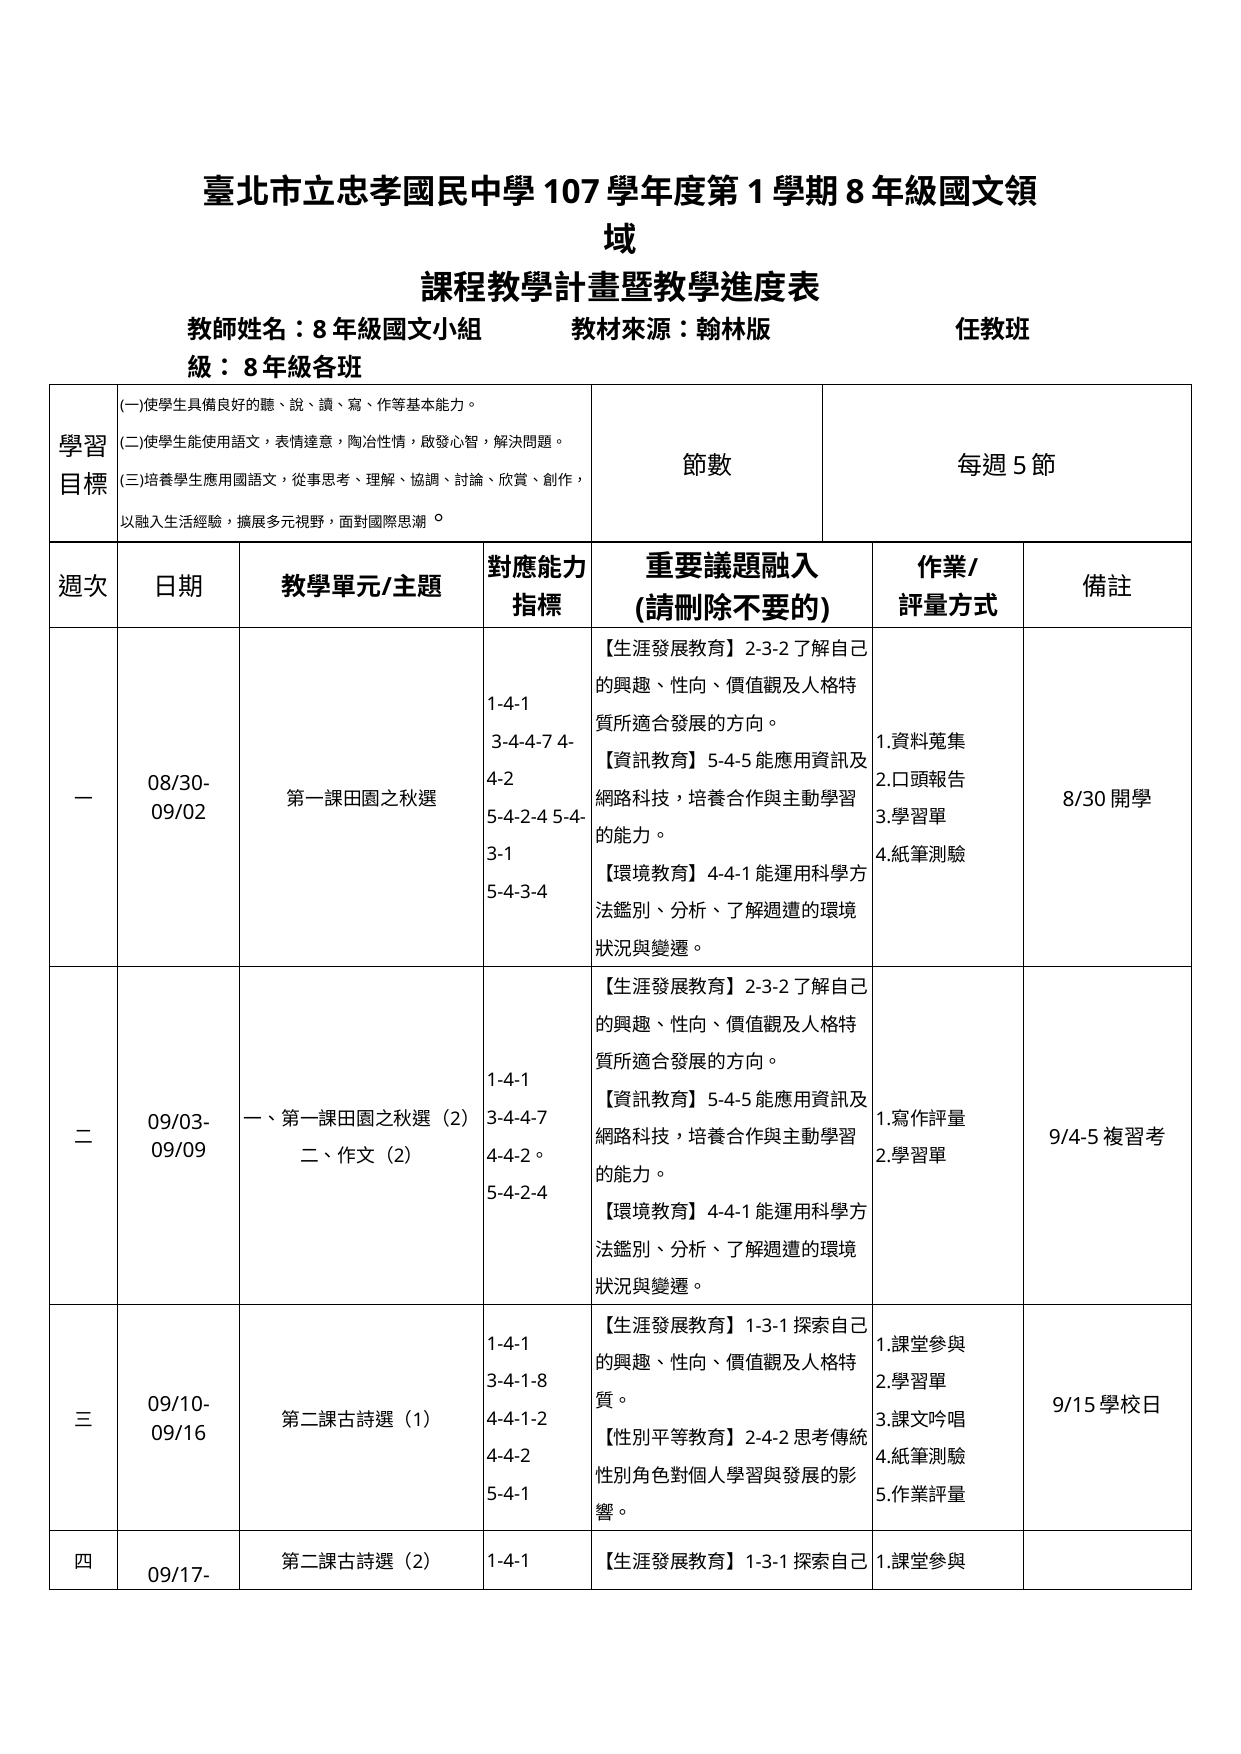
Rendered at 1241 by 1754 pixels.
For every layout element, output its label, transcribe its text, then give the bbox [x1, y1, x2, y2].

table_cell 09/17-09/23 [118, 1531, 239, 1588]
text 課程教學計畫暨教學進度表 [187, 261, 1053, 309]
table_cell 四 [50, 1531, 117, 1588]
text 臺北市立忠孝國民中學107學年度第1學期8年級國文領域 [187, 164, 1053, 261]
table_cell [873, 1531, 1023, 1588]
table_cell [1024, 1531, 1191, 1588]
table_cell 週次 [50, 543, 117, 627]
table_cell 08/30-09/02 [118, 628, 239, 966]
table_cell 1.資料蒐集 2.口頭報告 3.學習單 4.紙筆測驗 [873, 628, 1023, 966]
table_cell 一 [50, 628, 117, 966]
table_cell 教學單元/主題 [240, 543, 483, 627]
table_cell 對應能力指標 [484, 543, 591, 627]
table_header 節數 [592, 385, 822, 541]
table_cell 9/4-5複習考 [1024, 967, 1191, 1304]
table_cell 第二課古詩選（1） [240, 1305, 483, 1530]
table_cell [484, 1531, 591, 1588]
table_cell 作業/ 評量方式 [873, 543, 1023, 627]
table_cell 【生涯發展教育】了解自己的興趣、性向、價值觀及人格特質所適合發展的方向。 【資訊教育】5-4-5能應用資訊及網路科技，培養合作與主動學習的能力。 【環境教育】4-4-1能運用科學方法鑑別、分析、了解週遭的環境狀況與變遷。 [592, 967, 872, 1304]
table_cell 1.課堂參與 2.學習單 3.課文吟唱 4.紙筆測驗 5.作業評量 [873, 1305, 1023, 1530]
table_cell 日期 [118, 543, 239, 627]
table_cell 9/15學校日 [1024, 1305, 1191, 1530]
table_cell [592, 1531, 872, 1588]
table_cell 09/10-09/16 [118, 1305, 239, 1530]
table_cell 備註 [1024, 543, 1191, 627]
table_header (一)使學生具備良好的聽、說、讀、寫、作等基本能力。 (二)使學生能使用語文，表情達意，陶冶性情，啟發心智，解決問題。 (三)培養學生應用國語文，從事思考、理解、協調、討論、欣賞、創作，以融入生活經驗，擴展多元視野，面對國際思潮。 (四)引導學生學習利用工具書，結合資訊網路，藉以增進語文學習的廣度和深度，進而提升自學的能力。 . . . . [118, 385, 591, 541]
table_cell 第二課古詩選（2） [240, 1531, 483, 1588]
table_cell 1-4-1 3-4-4-7 4-4-2。 5-4-2-4 [484, 967, 591, 1304]
table_cell 1.寫作評量 2.學習單 [873, 967, 1023, 1304]
table_cell 1-4-1 3-4-1-8 4-4-1-2 4-4-2 5-4-1 [484, 1305, 591, 1530]
table_cell 1-4-1 3-4-4-7 4-4-2 5-4-2-4 5-4-3-1 5-4-3-4 [484, 628, 591, 966]
table_header 每週5節 [823, 385, 1191, 541]
table_cell 【生涯發展教育】了解自己的興趣、性向、價值觀及人格特質所適合發展的方向。 【資訊教育】5-4-5能應用資訊及網路科技，培養合作與主動學習的能力。 【環境教育】4-4-1能運用科學方法鑑別、分析、了解週遭的環境狀況與變遷。 [592, 628, 872, 966]
table_cell 重要議題融入 (請刪除不要的) [592, 543, 872, 627]
table_cell 三 [50, 1305, 117, 1530]
table_cell 二 [50, 967, 117, 1304]
table_header 學習目標 [50, 385, 117, 541]
table_cell 第一課田園之秋選 [240, 628, 483, 966]
text 教師姓名：8年級國文小組 教材來源：翰林版 任教班級： 8年級各班 [187, 309, 1053, 384]
table_cell 8/30開學 [1024, 628, 1191, 966]
table_cell 一、第一課田園之秋選（2）二、作文（2） [240, 967, 483, 1304]
table_cell 09/03-09/09 [118, 967, 239, 1304]
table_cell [592, 1305, 872, 1530]
